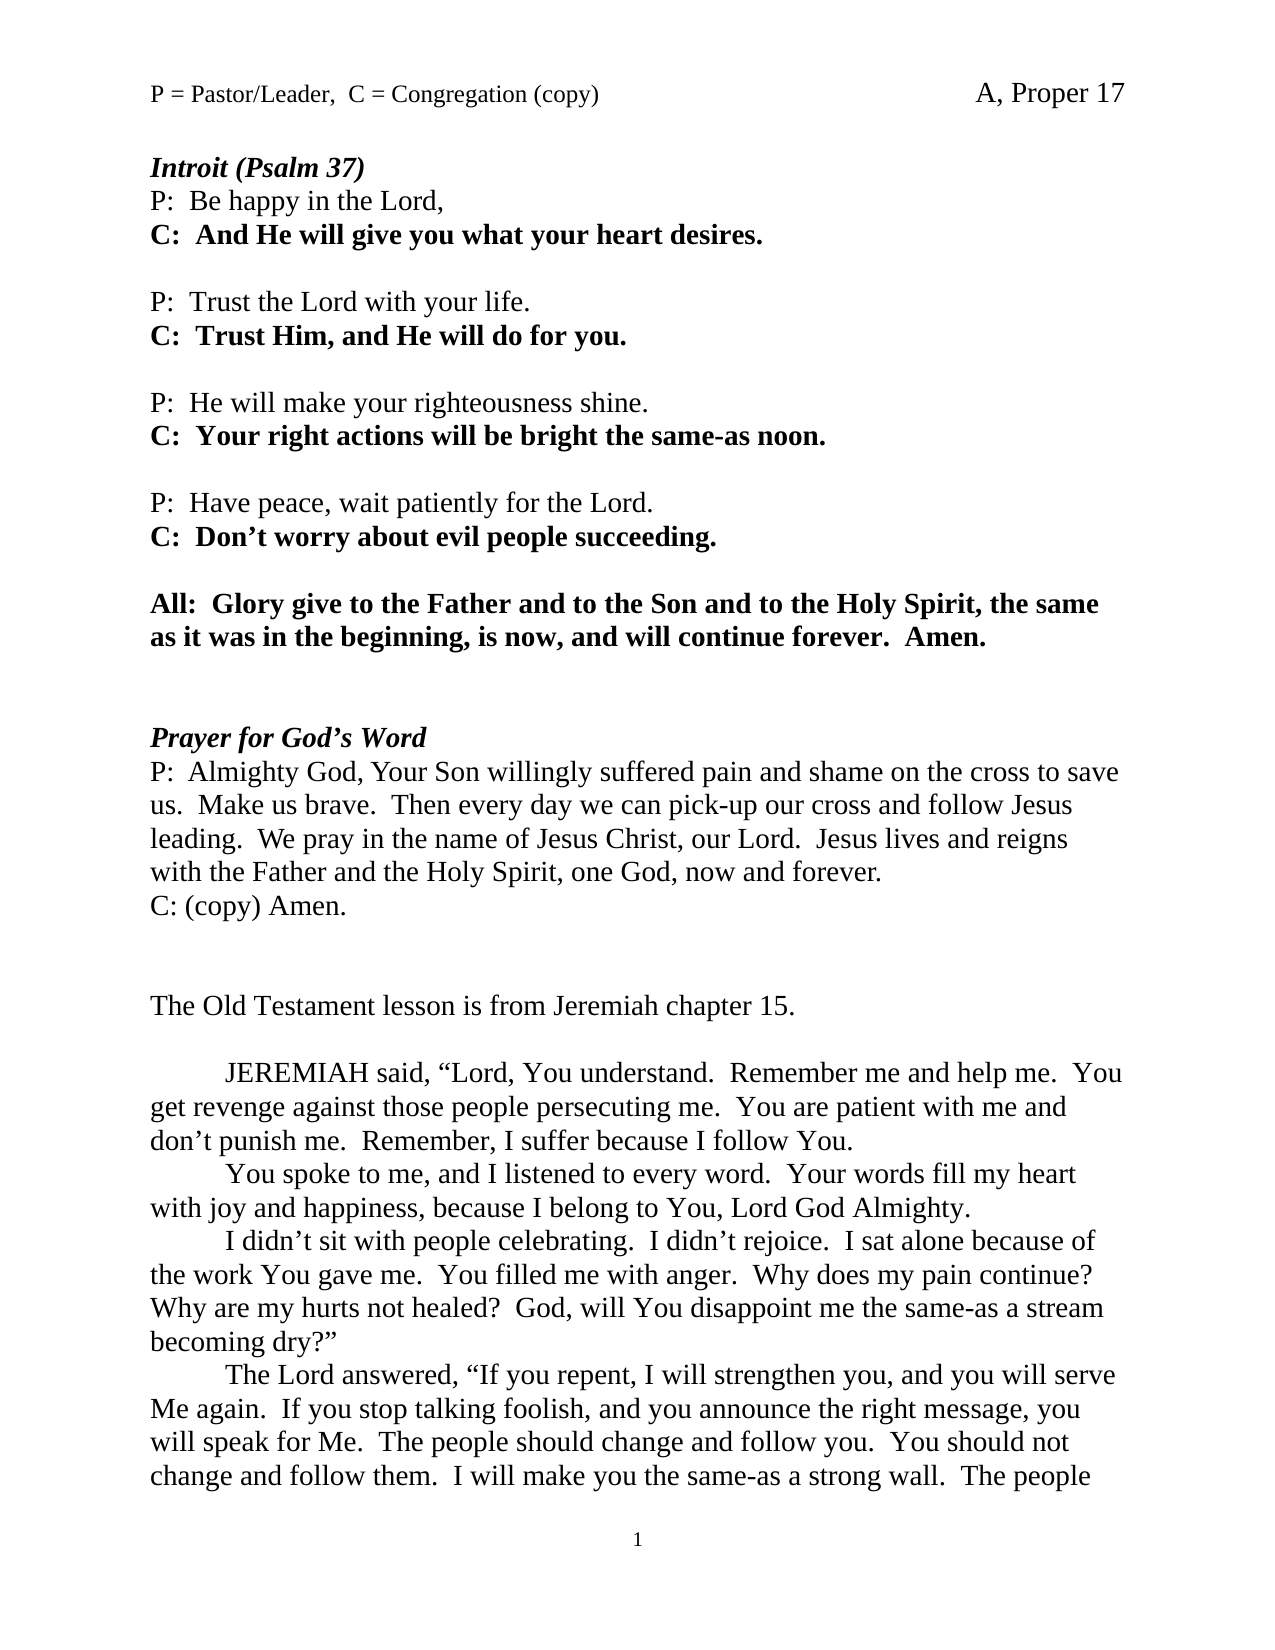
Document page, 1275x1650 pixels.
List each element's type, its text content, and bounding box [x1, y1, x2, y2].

text P: Be happy in the Lord, [150, 183, 1125, 217]
text P: Have peace, wait patiently for the Lord. [150, 485, 1125, 519]
text C: Your right actions will be bright the same-as noon. [150, 418, 1125, 452]
text The Old Testament lesson is from Jeremiah chapter 15. [150, 988, 1125, 1022]
text C: And He will give you what your heart desires. [150, 217, 1125, 251]
text P: Trust the Lord with your life. [150, 284, 1125, 318]
text I didn’t sit with people celebrating. I didn’t rejoice. I sat alone because of the work You gave me. You filled me with anger. Why does my pain continue? Why are my hurts not healed? God, will You disappoint me the same-as a stream becoming dry?” [150, 1223, 1125, 1357]
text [150, 1357, 1125, 1492]
text JEREMIAH said, “Lord, You understand. Remember me and help me. You get revenge against those people persecuting me. You are patient with me and don’t punish me. Remember, I suffer because I follow You. [150, 1056, 1125, 1156]
text Introit (Psalm 37) [150, 150, 1125, 183]
text C: Trust Him, and He will do for you. [150, 318, 1125, 351]
text Prayer for God’s Word [150, 720, 1125, 754]
text C: Don’t worry about evil people succeeding. [150, 519, 1125, 552]
text All: Glory give to the Father and to the Son and to the Holy Spirit, the same as it was in the beginning, is now, and will continue forever. Amen. [150, 586, 1125, 653]
text P: Almighty God, Your Son willingly suffered pain and shame on the cross to save us. Make us brave. Then every day we can pick-up our cross and follow Jesus leading. We pray in the name of Jesus Christ, our Lord. Jesus lives and reigns with the Father and the Holy Spirit, one God, now and forever. [150, 754, 1125, 888]
text You spoke to me, and I listened to every word. Your words fill my heart with joy and happiness, because I belong to You, Lord God Almighty. [150, 1156, 1125, 1223]
text P: He will make your righteousness shine. [150, 385, 1125, 418]
text C: (copy) Amen. [150, 888, 1125, 921]
